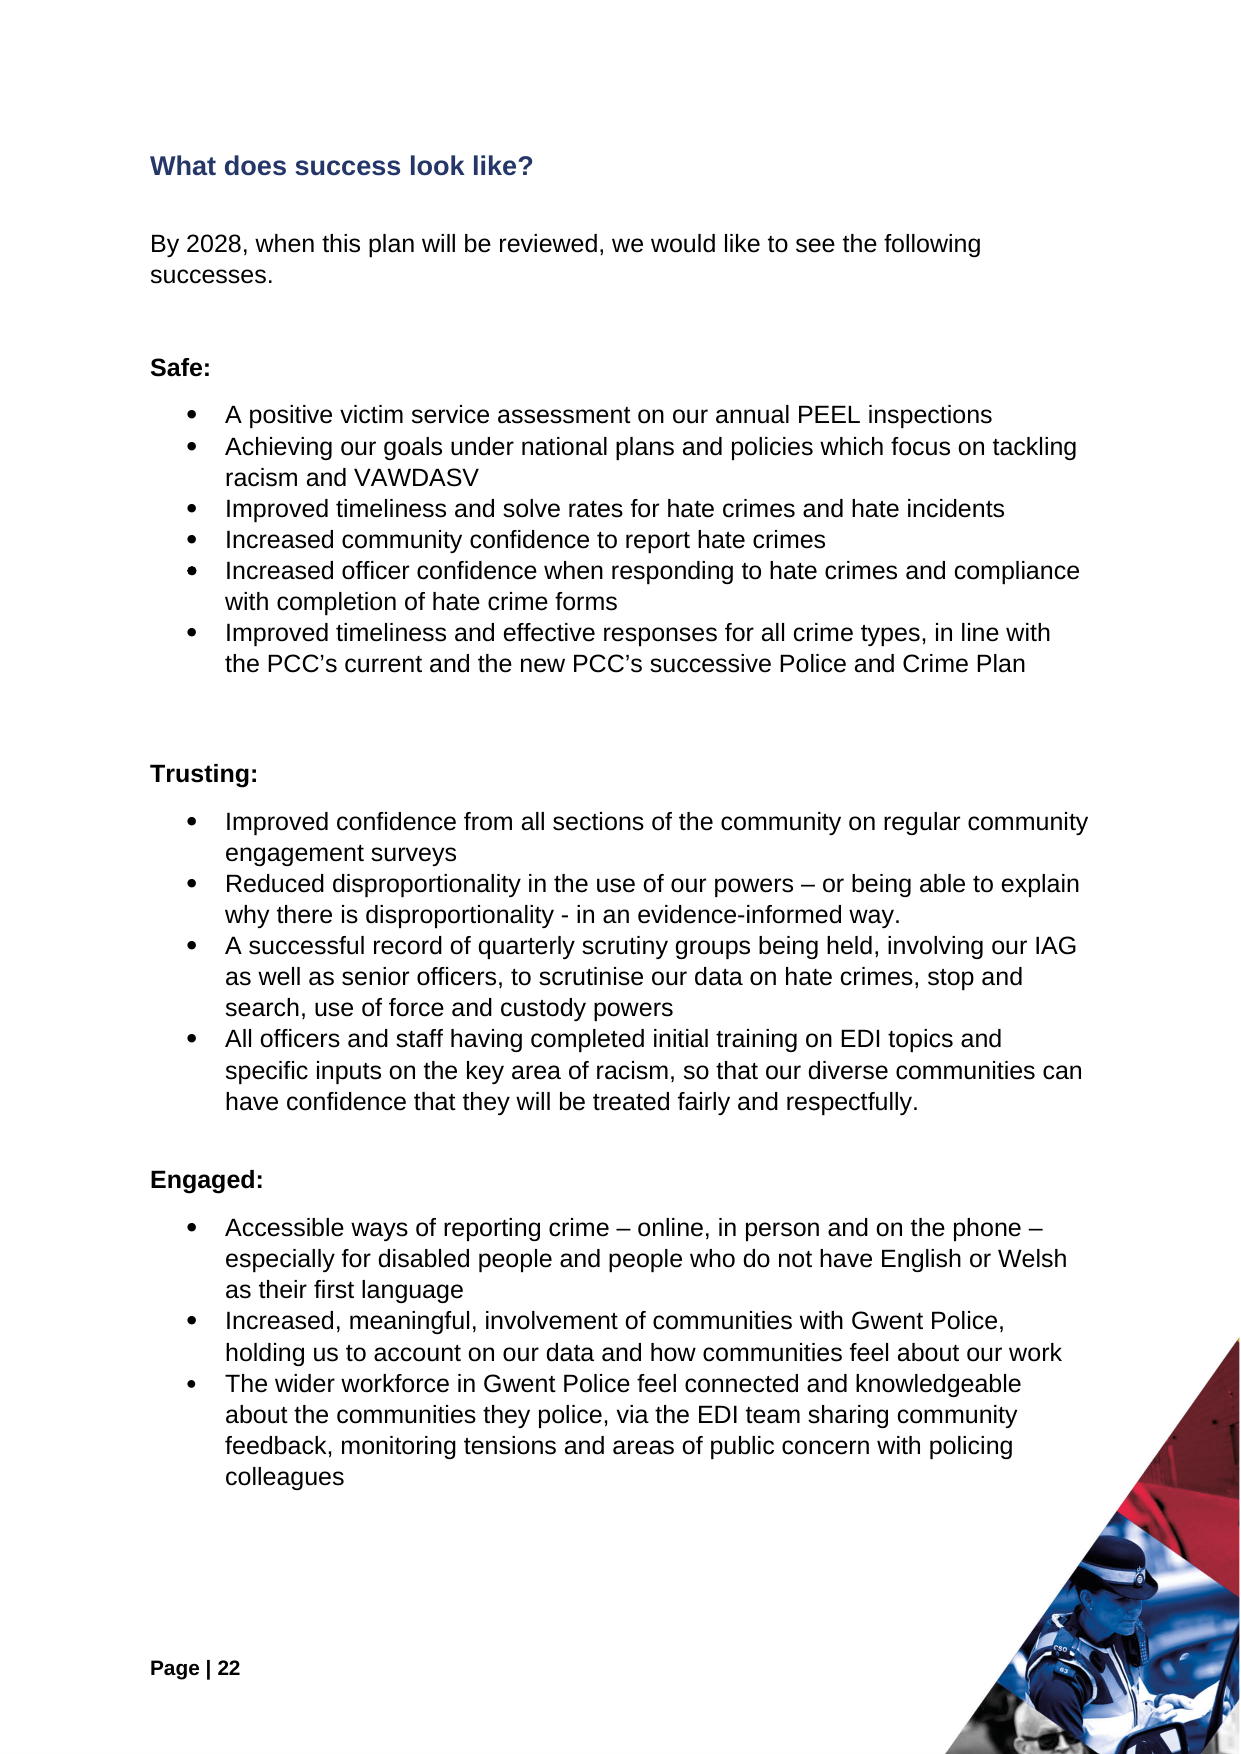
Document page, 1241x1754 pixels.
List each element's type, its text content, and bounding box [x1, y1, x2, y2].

text Trusting: [150, 759, 1090, 788]
list Increased community confidence to report hate crimes [187, 525, 1090, 554]
list Achieving our goals under national plans and policies which focus on tackling racism and VAWDASV [187, 432, 1090, 491]
list A successful record of quarterly scrutiny groups being held, involving our IAG as well as senior officers, to scrutinise our data on hate crimes, stop and search, use of force and custody powers [187, 931, 1090, 1022]
list Increased officer confidence when responding to hate crimes and compliance with completion of hate crime forms [187, 556, 1090, 616]
list Accessible ways of reporting crime – online, in person and on the phone –especially for disabled people and people who do not have English or Welsh as their first language [187, 1213, 1090, 1304]
list All officers and staff having completed initial training on EDI topics and specific inputs on the key area of racism, so that our diverse communities can have confidence that they will be treated fairly and respectfully. [187, 1024, 1090, 1115]
text Engaged: [150, 1165, 1090, 1194]
list The wider workforce in Gwent Police feel connected and knowledgeable about the communities they police, via the EDI team sharing community feedback, monitoring tensions and areas of public concern with policing colleagues [187, 1368, 1090, 1490]
list Increased, meaningful, involvement of communities with Gwent Police, holding us to account on our data and how communities feel about our work [187, 1306, 1090, 1366]
list Improved timeliness and solve rates for hate crimes and hate incidents [187, 494, 1090, 523]
text By 2028, when this plan will be reviewed, we would like to see the following successes. [150, 229, 1090, 289]
list Reduced disproportionality in the use of our powers – or being able to explain why there is disproportionality - in an evidence-informed way. [187, 869, 1090, 929]
list Improved timeliness and effective responses for all crime types, in line with the PCC’s current and the new PCC’s successive Police and Crime Plan [187, 618, 1090, 678]
list A positive victim service assessment on our annual PEEL inspections [187, 400, 1090, 429]
subtitle What does success look like? [150, 150, 1090, 181]
picture [0, 1, 1240, 1754]
list Improved confidence from all sections of the community on regular community engagement surveys [187, 807, 1090, 867]
text Safe: [150, 353, 1090, 381]
